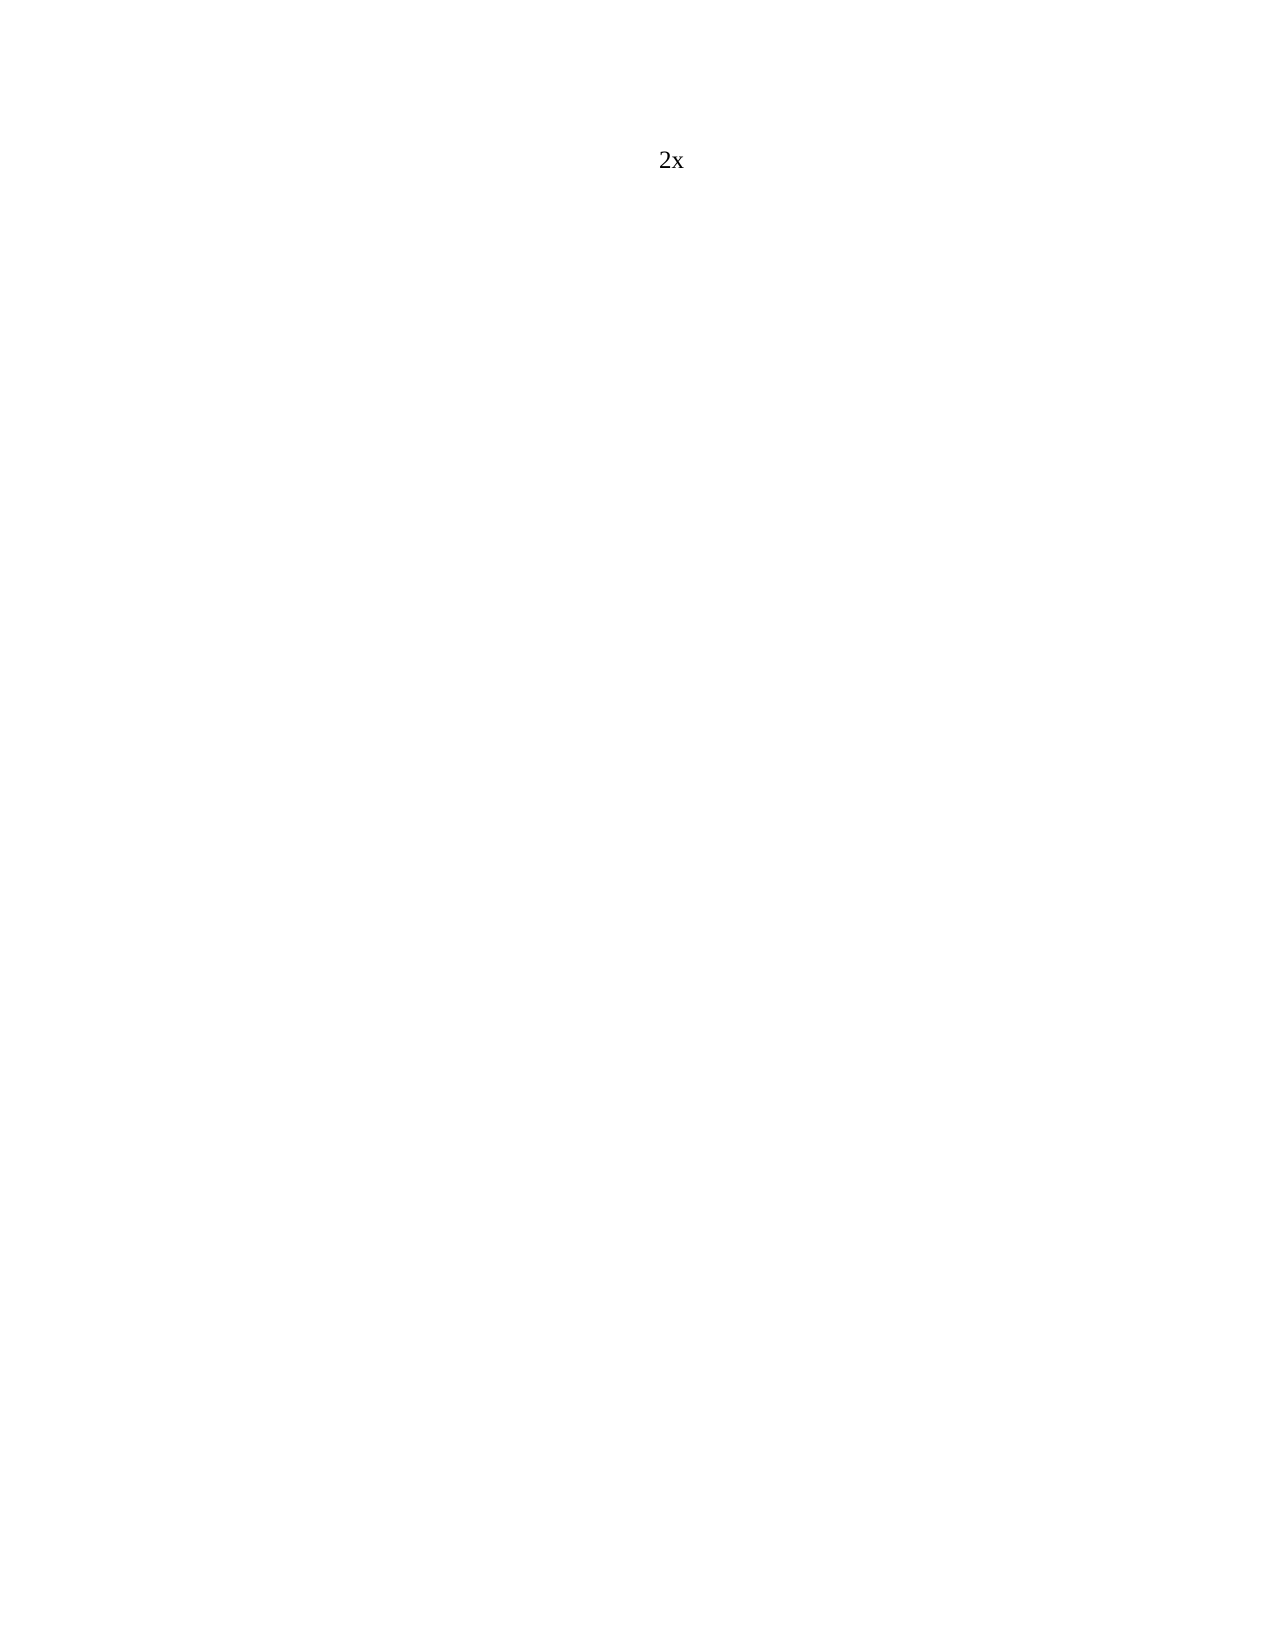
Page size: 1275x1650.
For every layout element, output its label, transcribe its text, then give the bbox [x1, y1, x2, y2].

text 2x [327, 150, 1016, 173]
